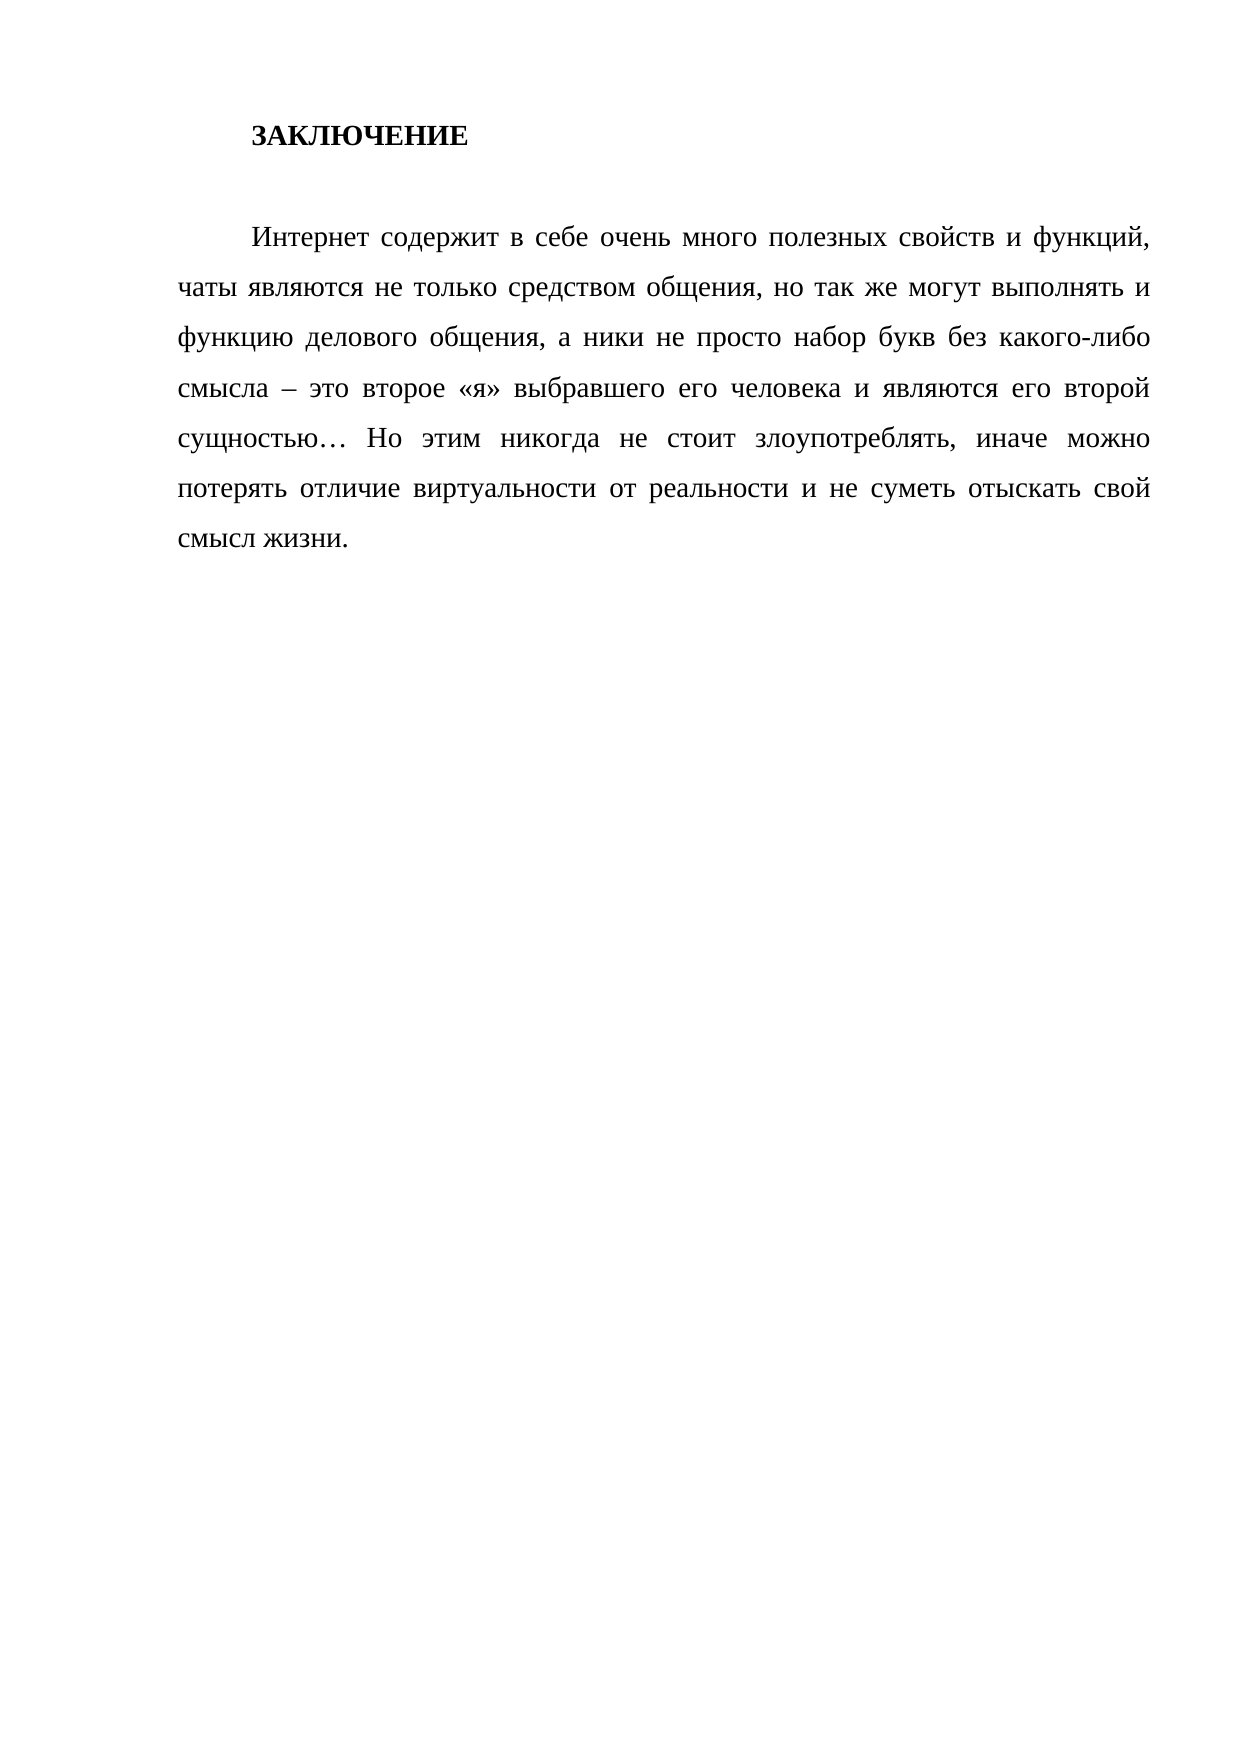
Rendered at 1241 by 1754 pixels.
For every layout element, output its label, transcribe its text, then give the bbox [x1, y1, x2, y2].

text Интернет содержит в себе очень много полезных свойств и функций, чаты являются не только средством общения, но так же могут выполнять и функцию делового общения, а ники не просто набор букв без какого-либо смысла – это второе «я» выбравшего его человека и являются его второй сущностью… Но этим никогда не стоит злоупотреблять, иначе можно потерять отличие виртуальности от реальности и не суметь отыскать свой смысл жизни. [177, 219, 1152, 554]
subtitle ЗАКЛЮЧЕНИЕ [177, 118, 1152, 152]
